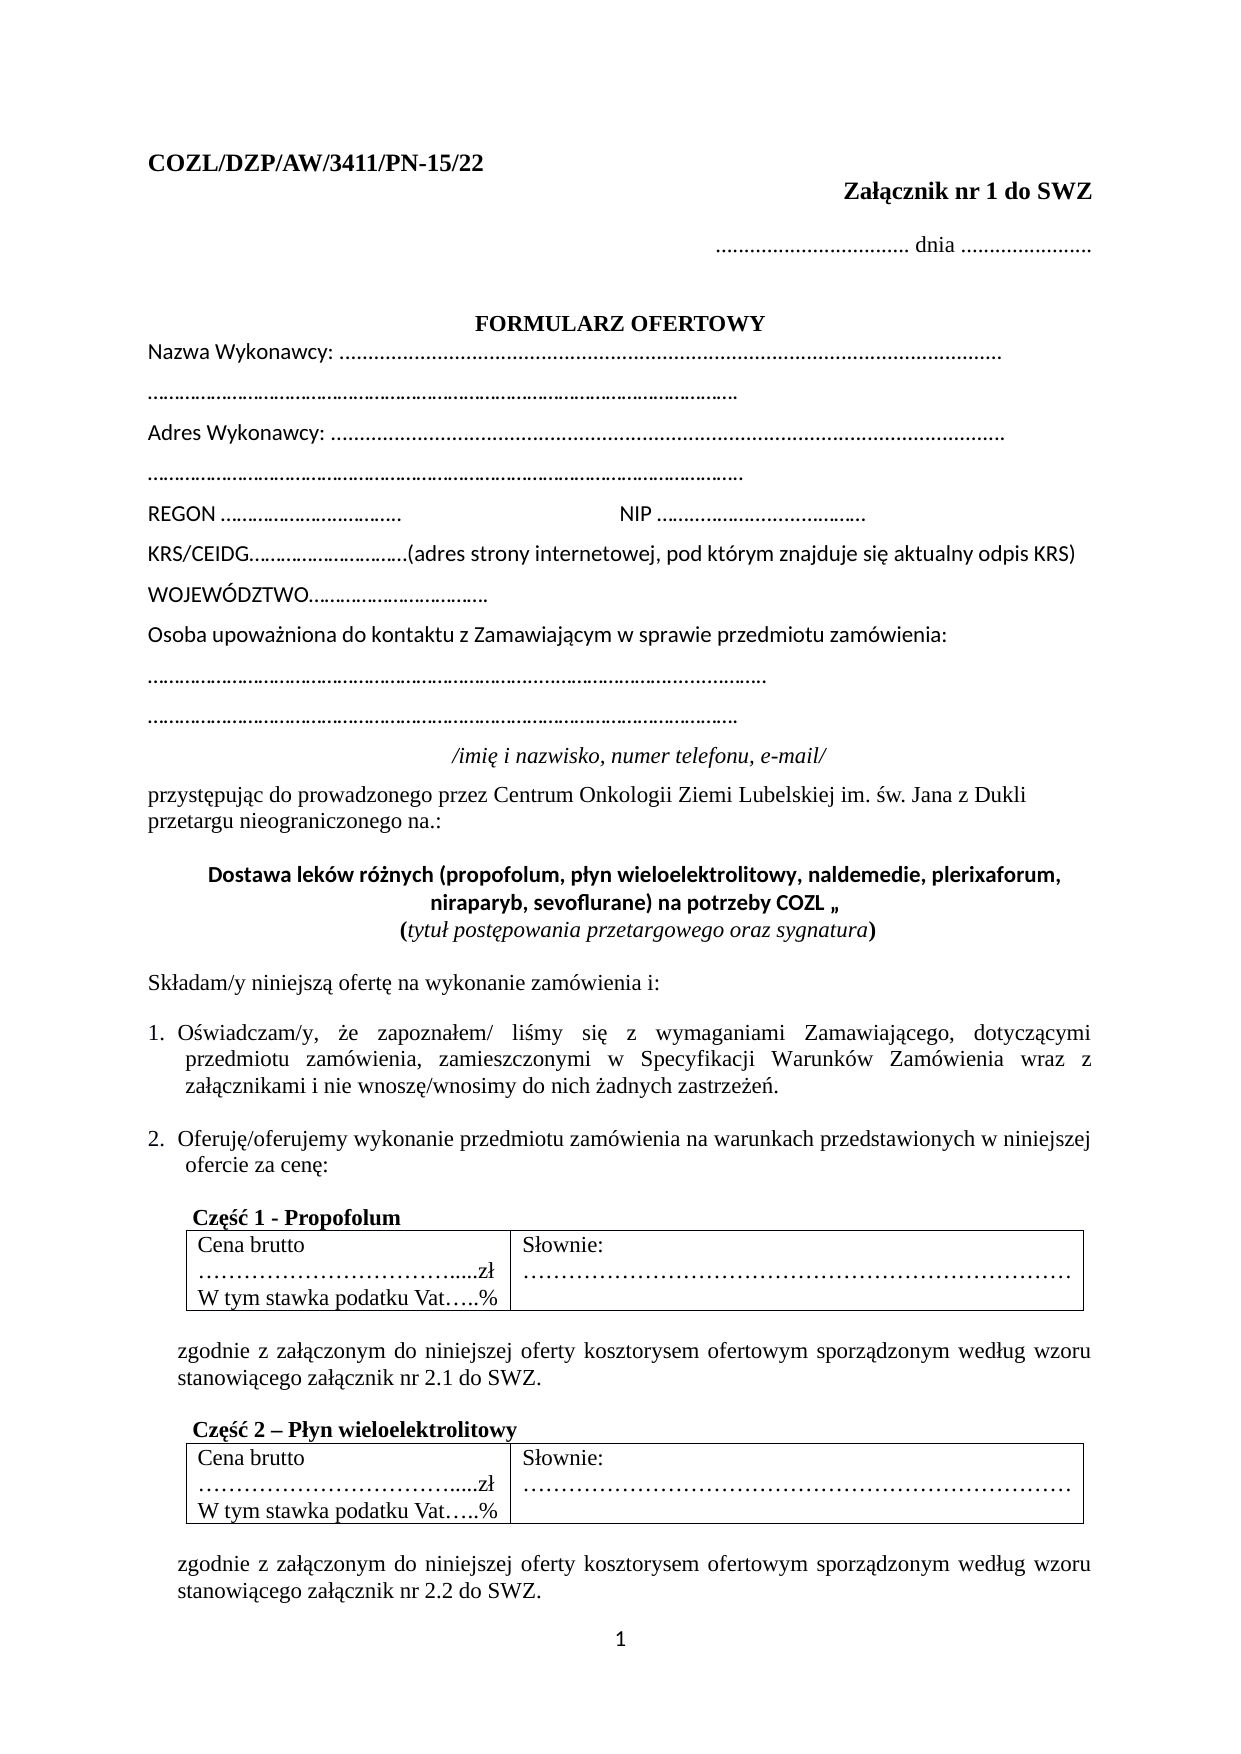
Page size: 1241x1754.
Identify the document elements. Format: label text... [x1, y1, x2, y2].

text przetargu nieograniczonego na.: [148, 807, 1093, 834]
text zgodnie z załączonym do niniejszej oferty kosztorysem ofertowym sporządzonym według wzoru stanowiącego załącznik nr 2.2 do SWZ. [177, 1550, 1093, 1603]
text Osoba upoważniona do kontaktu z Zamawiającym w sprawie przedmiotu zamówienia: [148, 621, 1093, 648]
text zgodnie z załączonym do niniejszej oferty kosztorysem ofertowym sporządzonym według wzoru stanowiącego załącznik nr 2.1 do SWZ. [177, 1337, 1093, 1390]
text Część 1 - Propofolum [148, 1204, 1093, 1230]
list Oferuję/oferujemy wykonanie przedmiotu zamówienia na warunkach przedstawionych w niniejszej ofercie za cenę: [148, 1124, 1093, 1177]
text .................................. dnia ....................... [148, 231, 1093, 258]
table_header Cena brutto …………………………….....zł W tym stawka podatku Vat…..% [187, 1231, 510, 1310]
text /imię i nazwisko, numer telefonu, e-mail/ [185, 742, 1093, 768]
text Składam/y niniejszą ofertę na wykonanie zamówienia i: [148, 969, 1093, 995]
text przystępując do prowadzonego przez Centrum Onkologii Ziemi Lubelskiej im. św. Jana z Dukli [148, 781, 1093, 807]
text Adres Wykonawcy: ..................................................................................................................... [148, 418, 1093, 446]
text Nazwa Wykonawcy: ................................................................................................................... [148, 337, 1093, 365]
text FORMULARZ OFERTOWY [148, 311, 1093, 337]
table_header Słownie: ……………………………………………………………… [511, 1444, 1083, 1523]
text …………………………………………………………………………………………………. [148, 377, 1093, 405]
text ………………………………………………………………………………………………….. [148, 458, 1093, 486]
text Część 2 – Płyn wieloelektrolitowy [148, 1417, 1093, 1443]
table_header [187, 1444, 510, 1523]
text WOJEWÓDZTWO……………………………. [148, 580, 1093, 608]
text (tytuł postępowania przetargowego oraz sygnatura) [177, 916, 1093, 942]
text Dostawa leków różnych (propofolum, płyn wieloelektrolitowy, naldemedie, plerixaforum, niraparyb, sevoflurane) na potrzeby COZL „ [177, 860, 1093, 916]
text ……………………………………………………………….....…………………..........…….. [148, 661, 1093, 689]
text COZL/DZP/AW/3411/PN-15/22 [148, 148, 1093, 176]
text Załącznik nr 1 do SWZ [148, 176, 1093, 205]
text …………………………………………………………………………………………………. [148, 702, 1093, 729]
text KRS/CEIDG…………………………(adres strony internetowej, pod którym znajduje się aktualny odpis KRS) [148, 539, 1093, 567]
text REGON …………………..……….. NIP …….....……............……… [148, 499, 1093, 527]
table_header Słownie: ……………………………………………………………… [511, 1231, 1083, 1310]
list Oświadczam/y, że zapoznałem/ liśmy się z wymaganiami Zamawiającego, dotyczącymi przedmiotu zamówienia, zamieszczonymi w Specyfikacji Warunków Zamówienia wraz z załącznikami i nie wnoszę/wnosimy do nich żadnych zastrzeżeń. [148, 1019, 1093, 1098]
